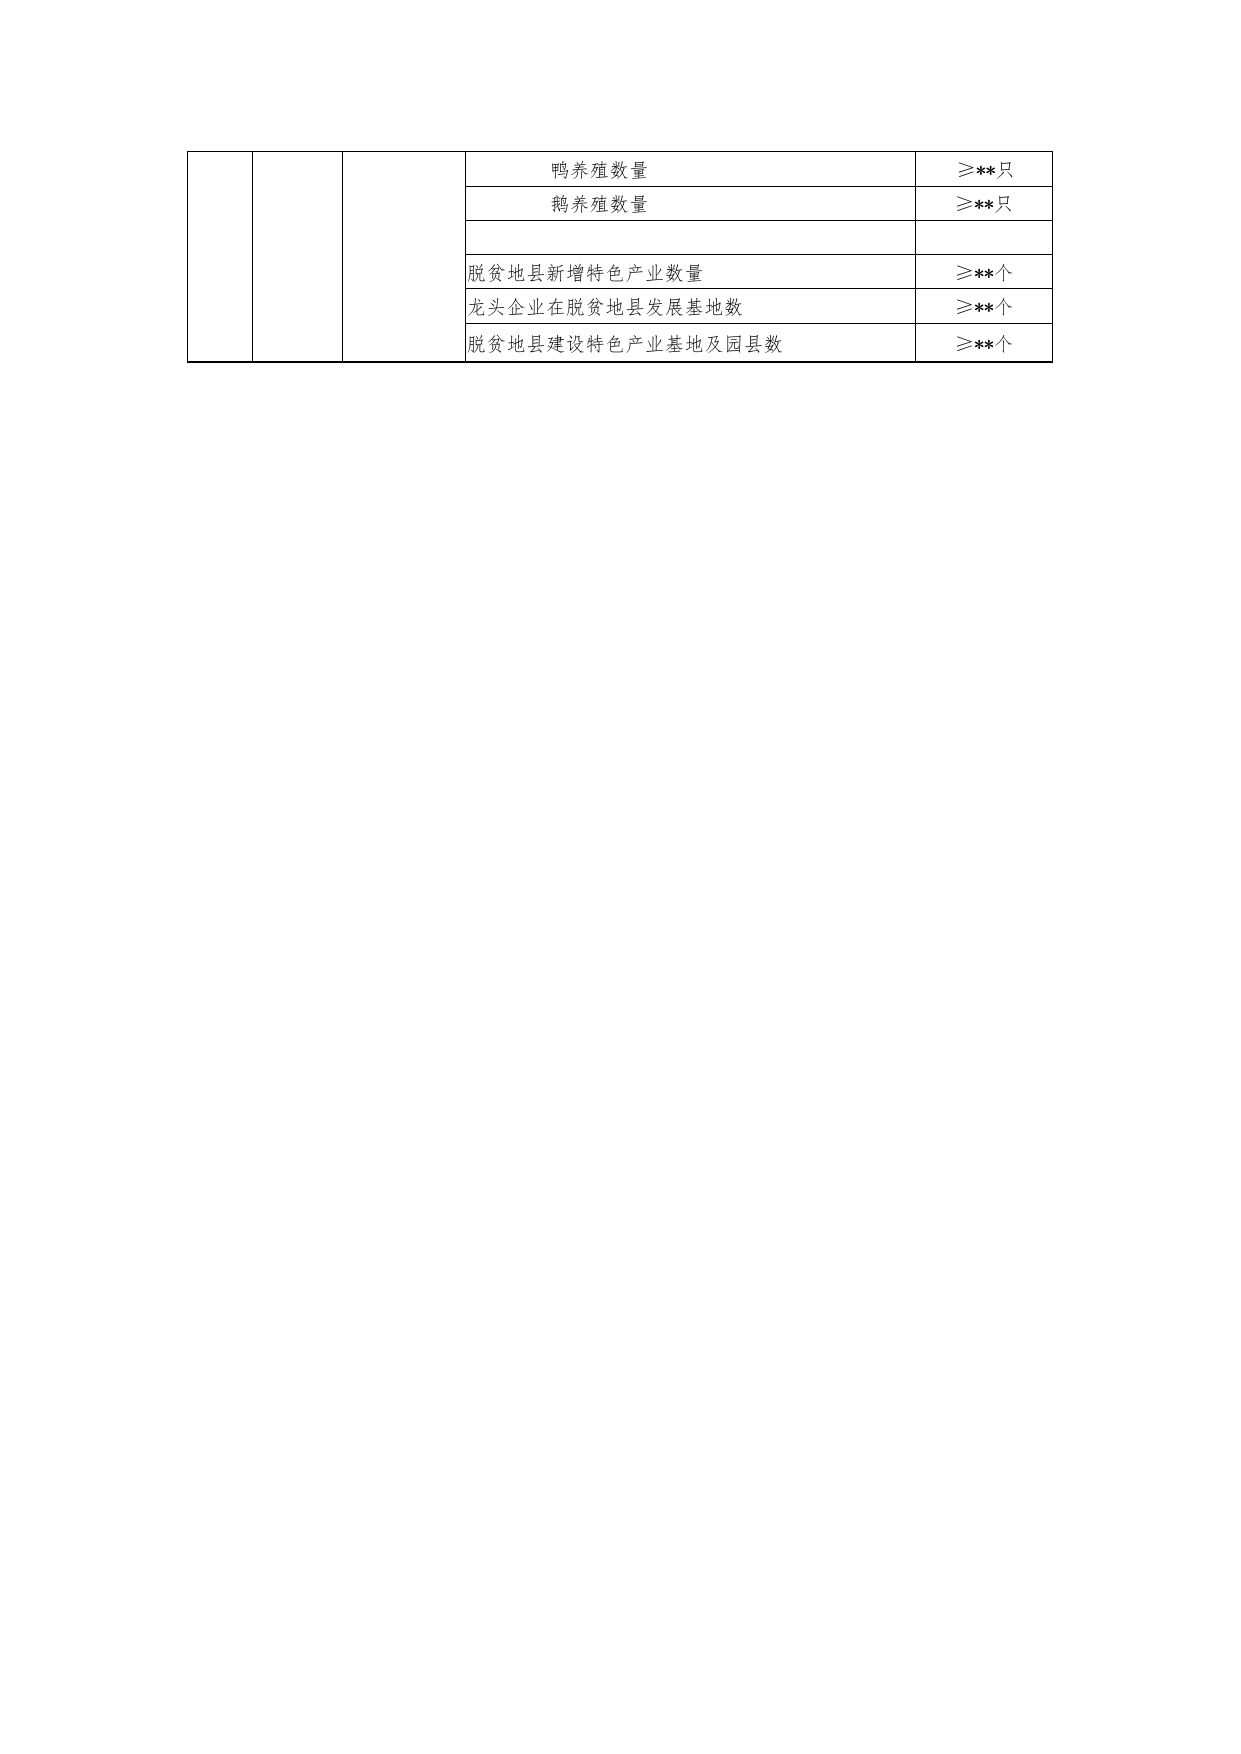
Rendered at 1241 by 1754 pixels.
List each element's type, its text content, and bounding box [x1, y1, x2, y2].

table_cell 脱贫地县建设特色产业基地及园县数 [466, 324, 915, 361]
table_cell [466, 221, 915, 254]
table_cell 鹅养殖数量 [466, 187, 915, 220]
table_cell ≥**个 [916, 289, 1052, 323]
table_cell ≥**只 [916, 187, 1052, 220]
table_cell 龙头企业在脱贫地县发展基地数 [466, 289, 915, 323]
table_cell ≥**个 [916, 324, 1052, 361]
table_cell 鸭养殖数量 [466, 152, 915, 186]
table_cell ≥**只 [916, 152, 1052, 186]
table_cell 脱贫地县新增特色产业数量 [466, 255, 915, 288]
table_cell ≥**个 [916, 255, 1052, 288]
table_cell [916, 221, 1052, 254]
